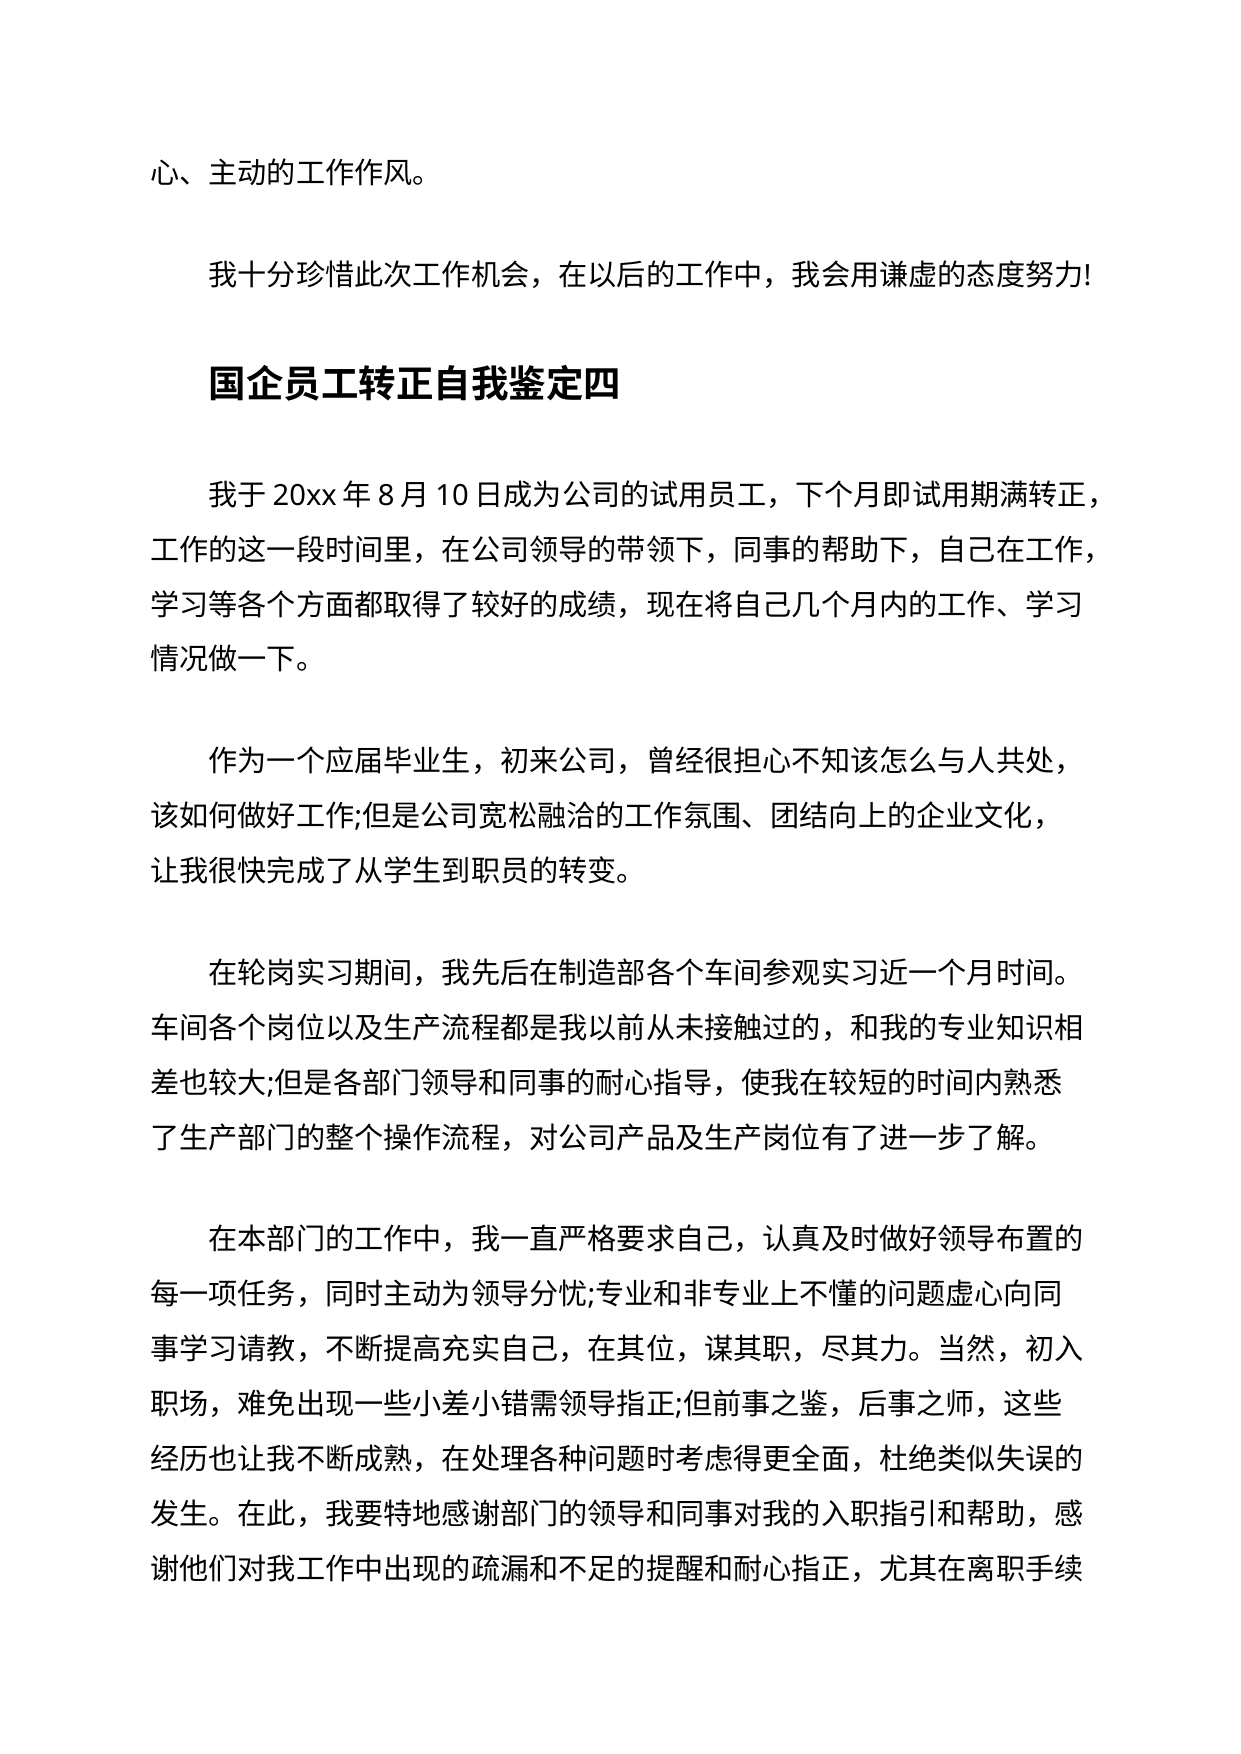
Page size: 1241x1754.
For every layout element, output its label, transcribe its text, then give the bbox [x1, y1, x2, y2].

text 我十分珍惜此次工作机会，在以后的工作中，我会用谦虚的态度努力! [150, 252, 1090, 294]
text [150, 1216, 1090, 1588]
text 在轮岗实习期间，我先后在制造部各个车间参观实习近一个月时间。车间各个岗位以及生产流程都是我以前从未接触过的，和我的专业知识相差也较大;但是各部门领导和同事的耐心指导，使我在较短的时间内熟悉了生产部门的整个操作流程，对公司产品及生产岗位有了进一步了解。 [150, 949, 1090, 1156]
text 国企员工转正自我鉴定四 [150, 354, 1090, 408]
text 作为一个应届毕业生，初来公司，曾经很担心不知该怎么与人共处，该如何做好工作;但是公司宽松融洽的工作氛围、团结向上的企业文化，让我很快完成了从学生到职员的转变。 [150, 738, 1090, 890]
text 我于20xx年8月10日成为公司的试用员工，下个月即试用期满转正，工作的这一段时间里，在公司领导的带领下，同事的帮助下，自己在工作，学习等各个方面都取得了较好的成绩，现在将自己几个月内的工作、学习情况做一下。 [150, 471, 1090, 678]
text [150, 150, 1090, 192]
